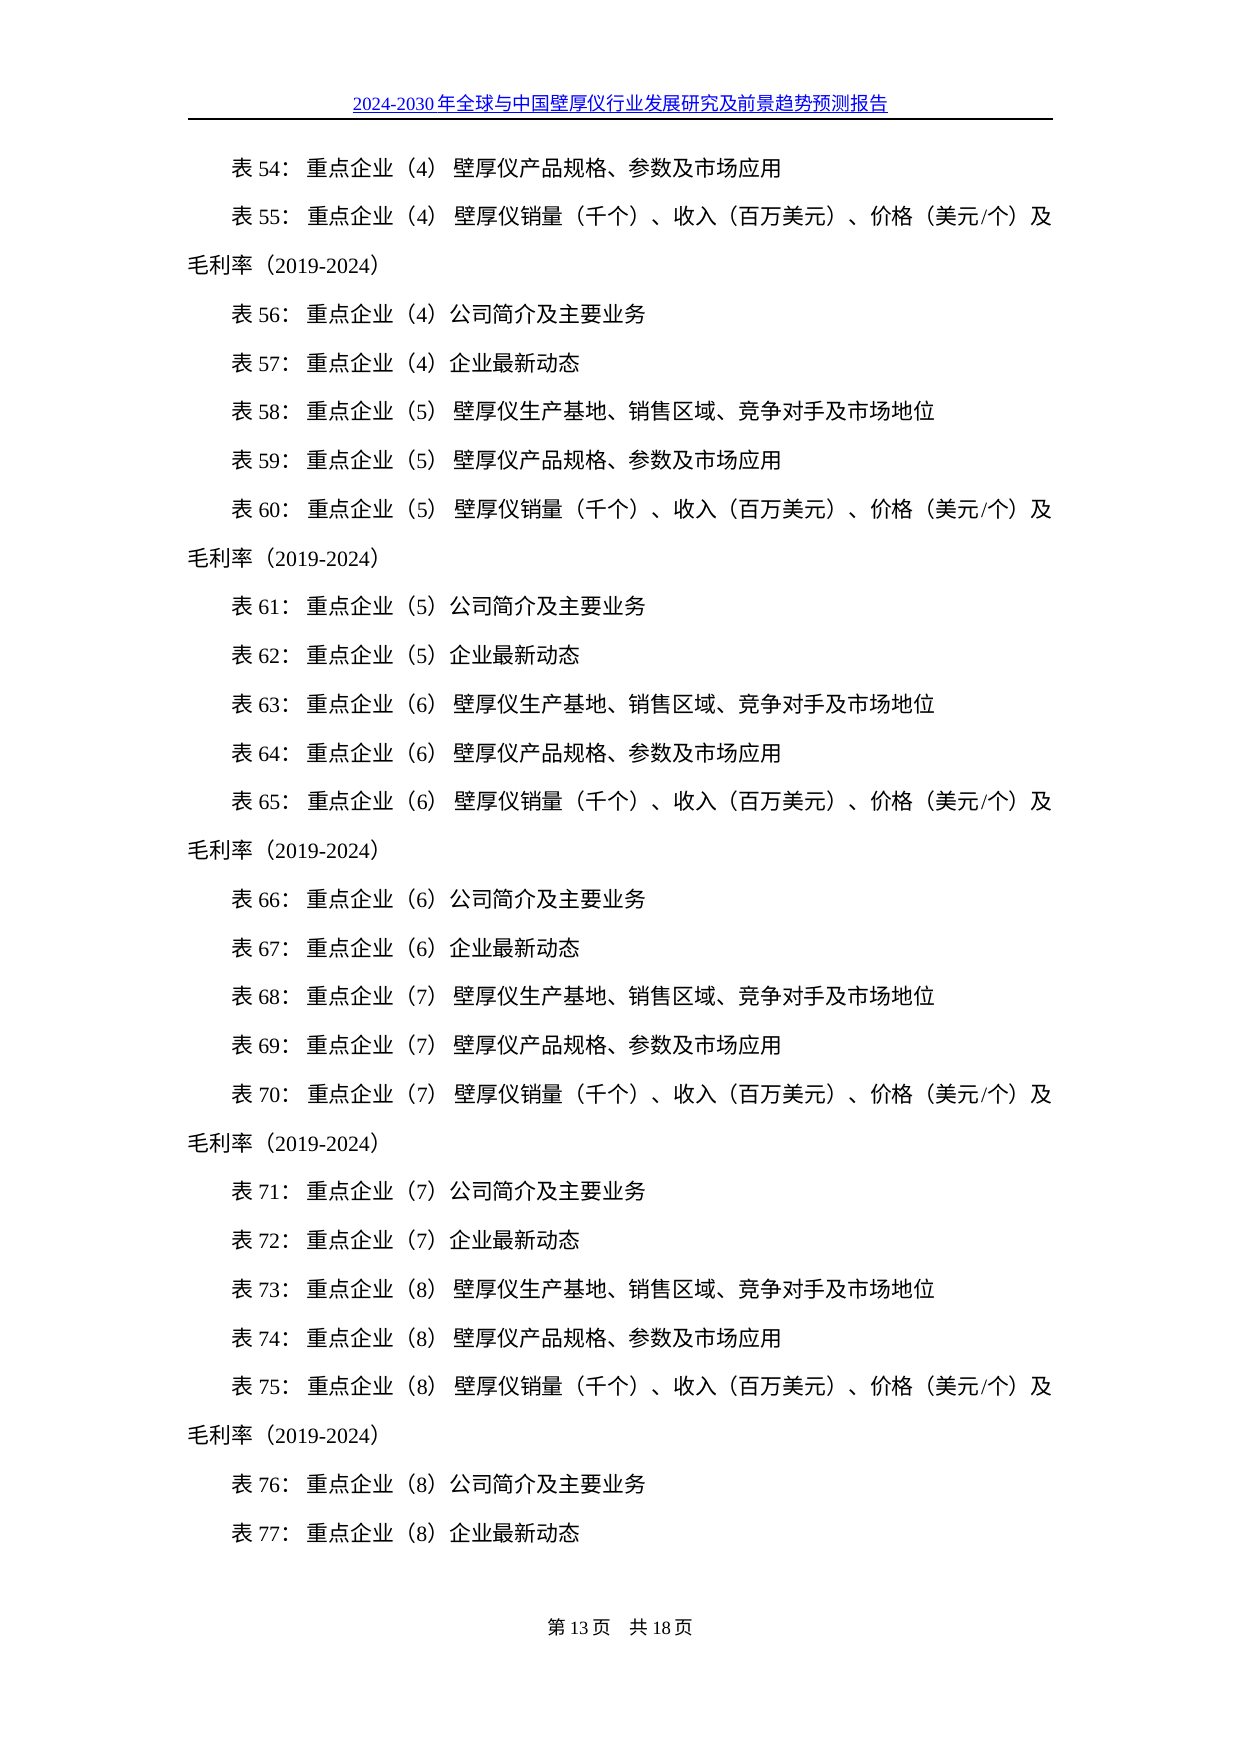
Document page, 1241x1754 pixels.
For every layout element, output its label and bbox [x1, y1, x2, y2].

text [187, 150, 1053, 1548]
